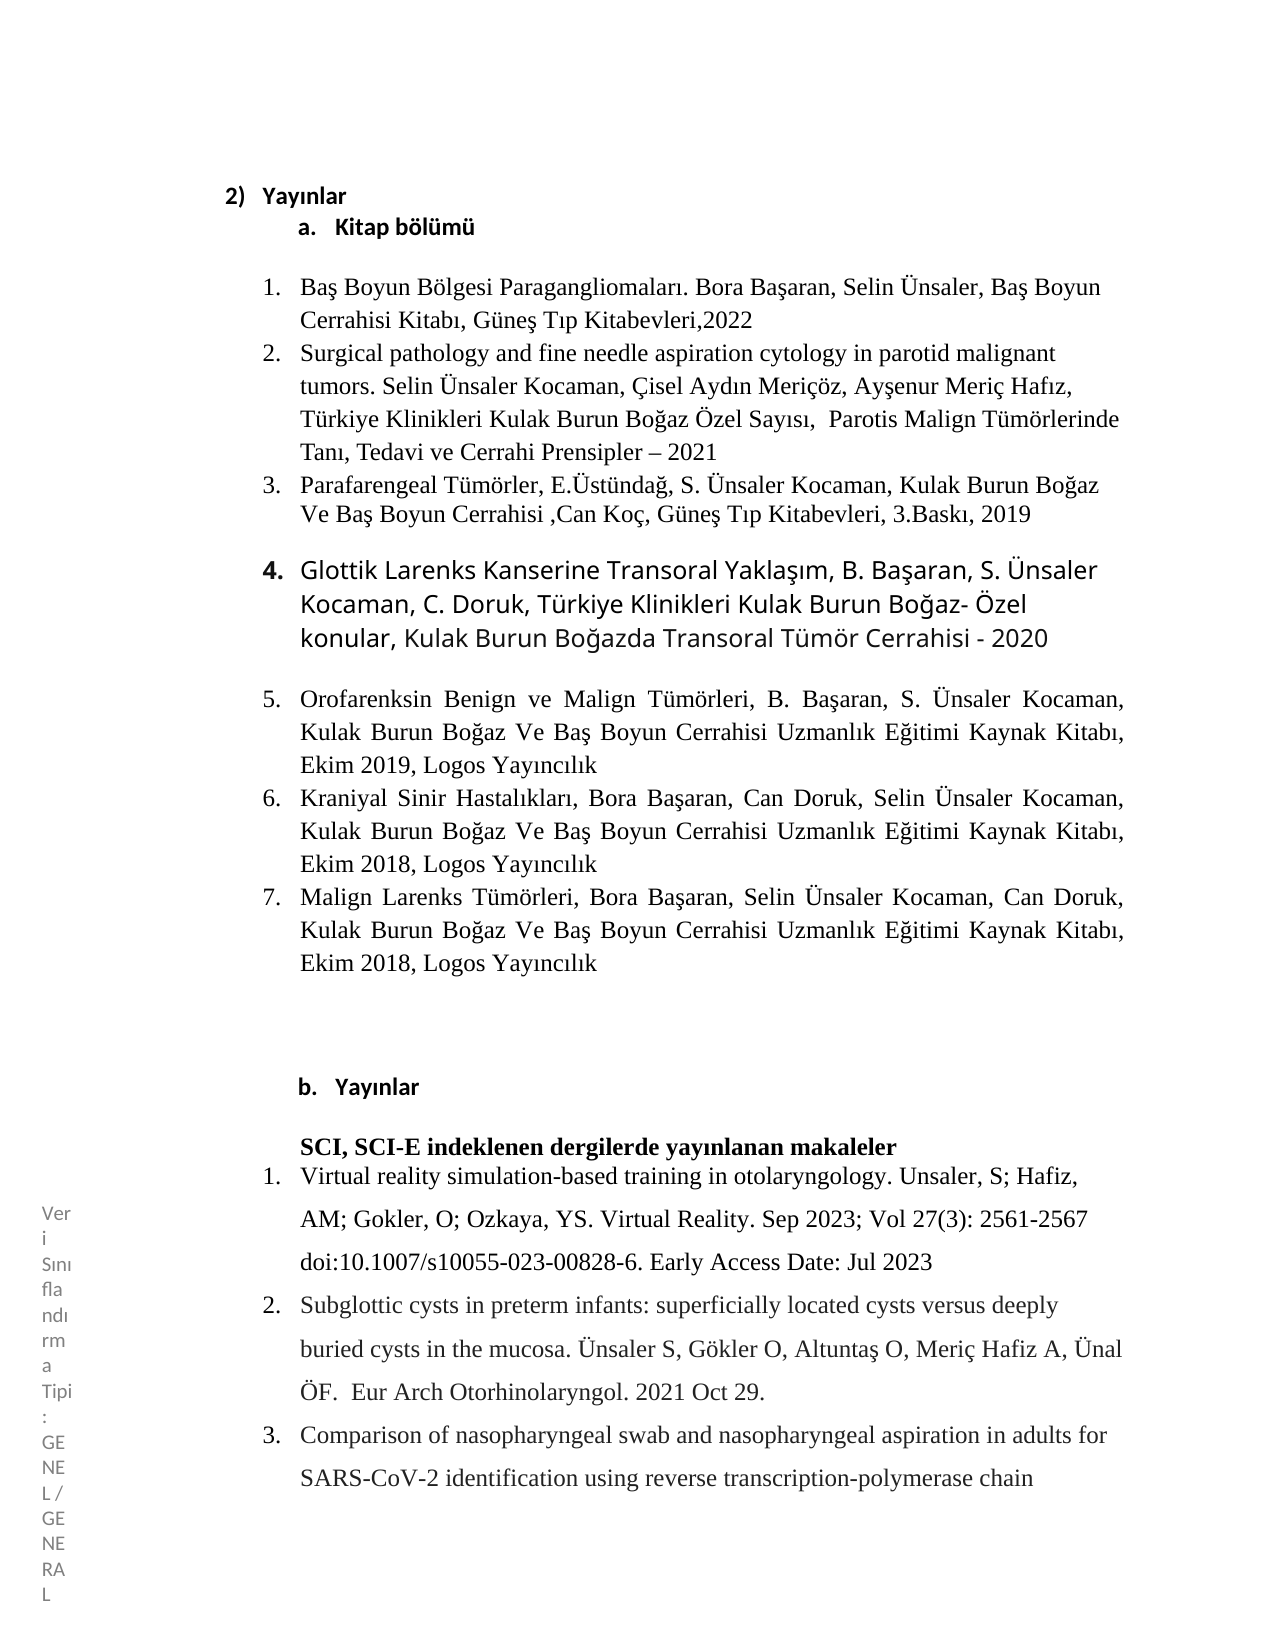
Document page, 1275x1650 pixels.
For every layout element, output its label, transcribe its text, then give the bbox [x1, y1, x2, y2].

list Yayınlar [298, 1130, 1125, 1160]
list Virtual reality simulation-based training in otolaryngology. Unsaler, S; Hafiz, AM; Gokler, O; Ozkaya, YS. Virtual Reality. Sep 2023; Vol 27(3): 2561-2567 doi:10.1007/s10055-023-00828-6. Early Access Date: Jul 2023 [262, 1219, 1125, 1334]
subtitle Glottik Larenks Kanserine Transoral Yaklaşım, B. Başaran, S. Ünsaler Kocaman, C. Doruk, Türkiye Klinikleri Kulak Burun Boğaz- Özel konular, Kulak Burun Boğazda Transoral Tümör Cerrahisi - 2020 [262, 553, 1125, 655]
list Orofarenksin Benign ve Malign Tümörleri, B. Başaran, S. Ünsaler Kocaman, Kulak Burun Boğaz Ve Baş Boyun Cerrahisi Uzmanlık Eğitimi Kaynak Kitabı, Ekim 2019, Logos Yayıncılık [262, 684, 1125, 779]
list Surgical pathology and fine needle aspiration cytology in parotid malignant tumors. Selin Ünsaler Kocaman, Çisel Aydın Meriçöz, Ayşenur Meriç Hafız, Türkiye Klinikleri Kulak Burun Boğaz Özel Sayısı, Parotis Malign Tümörlerinde Tanı, Tedavi ve Cerrahi Prensipler – 2021 [262, 338, 1125, 466]
list Parafarengeal Tümörler, E.Üstündağ, S. Ünsaler Kocaman, Kulak Burun Boğaz Ve Baş Boyun Cerrahisi ,Can Koç, Güneş Tıp Kitabevleri, 3.Baskı, 2019 [262, 470, 1125, 528]
text SCI, SCI-E indeklenen dergilerde yayınlanan makaleler [262, 1191, 1125, 1219]
list Kraniyal Sinir Hastalıkları, Bora Başaran, Can Doruk, Selin Ünsaler Kocaman, Kulak Burun Boğaz Ve Baş Boyun Cerrahisi Uzmanlık Eğitimi Kaynak Kitabı, Ekim 2018, Logos Yayıncılık [262, 812, 1125, 907]
list Baş Boyun Bölgesi Paragangliomaları. Bora Başaran, Selin Ünsaler, Baş Boyun Cerrahisi Kitabı, Güneş Tıp Kitabevleri,2022 [262, 272, 1125, 334]
list Yayınlar [225, 181, 1125, 211]
list Malign Larenks Tümörleri, Bora Başaran, Selin Ünsaler Kocaman, Can Doruk, Kulak Burun Boğaz Ve Baş Boyun Cerrahisi Uzmanlık Eğitimi Kaynak Kitabı, Ekim 2018, Logos Yayıncılık [262, 941, 1125, 1035]
list Kitap bölümü [298, 211, 1125, 242]
list Subglottic cysts in preterm infants: superficially located cysts versus deeply buried cysts in the mucosa. Ünsaler S, Gökler O, Altuntaş O, Meriç Hafiz A, Ünal ÖF. Eur Arch Otorhinolaryngol. 2021 Oct 29. [262, 1349, 1125, 1464]
